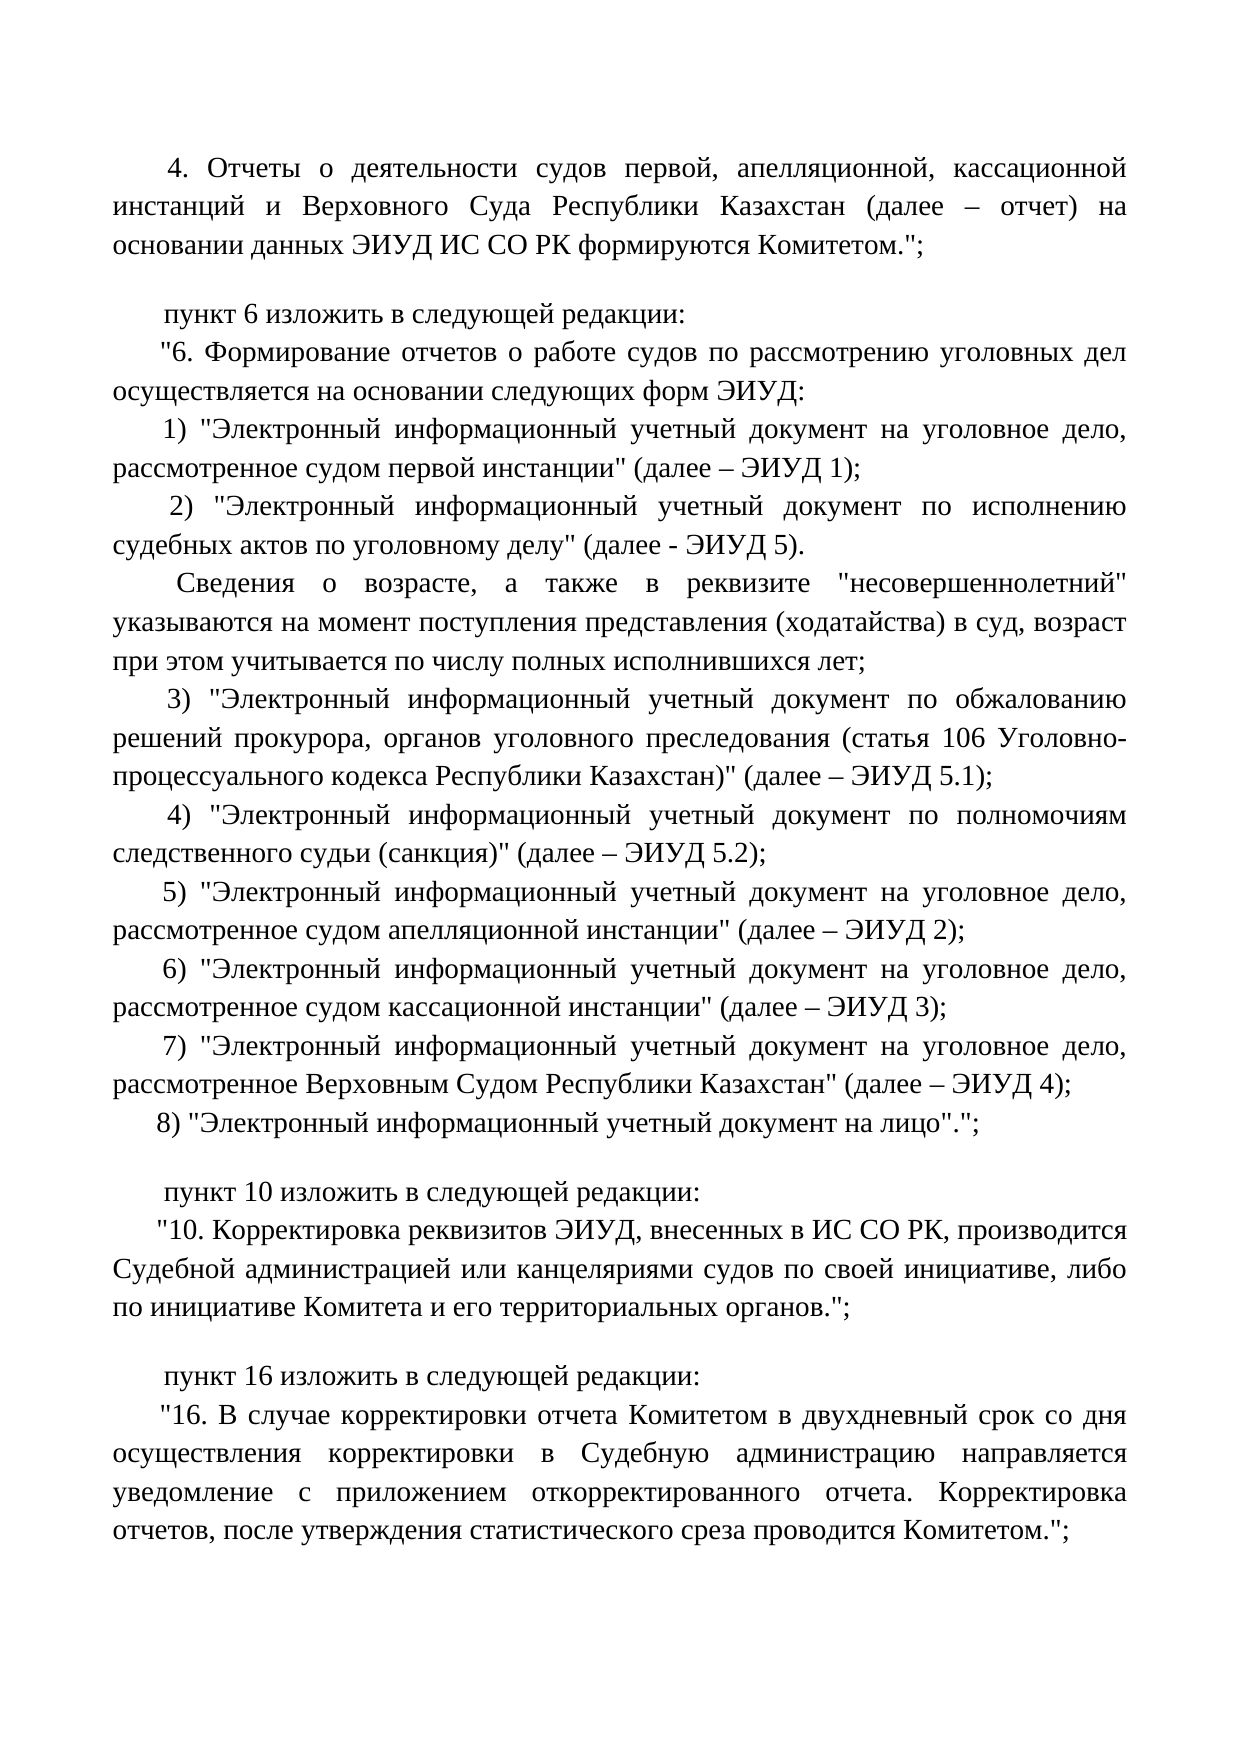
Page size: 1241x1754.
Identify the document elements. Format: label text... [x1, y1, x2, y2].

text пункт 6 изложить в следующей редакции: [112, 296, 1128, 329]
text 1) "Электронный информационный учетный документ на уголовное дело, рассмотренное судом первой инстанции" (далее – ЭИУД 1); [112, 411, 1128, 483]
text "6. Формирование отчетов о работе судов по рассмотрению уголовных дел осуществляется на основании следующих форм ЭИУД: [112, 334, 1128, 406]
text 5) "Электронный информационный учетный документ на уголовное дело, рассмотренное судом апелляционной инстанции" (далее – ЭИУД 2); [112, 874, 1128, 946]
text пункт 10 изложить в следующей редакции: [112, 1174, 1128, 1207]
text 7) "Электронный информационный учетный документ на уголовное дело, рассмотренное Верховным Судом Республики Казахстан" (далее – ЭИУД 4); [112, 1028, 1128, 1100]
text 8) "Электронный информационный учетный документ на лицо"."; [112, 1105, 1128, 1139]
text 3) "Электронный информационный учетный документ по обжалованию решений прокурора, органов уголовного преследования (статья 106 Уголовно-процессуального кодекса Республики Казахстан)" (далее – ЭИУД 5.1); [112, 681, 1128, 792]
text 6) "Электронный информационный учетный документ на уголовное дело, рассмотренное судом кассационной инстанции" (далее – ЭИУД 3); [112, 951, 1128, 1023]
text 4) "Электронный информационный учетный документ по полномочиям следственного судьи (санкция)" (далее – ЭИУД 5.2); [112, 797, 1128, 869]
text 4. Отчеты о деятельности судов первой, апелляционной, кассационной инстанций и Верховного Суда Республики Казахстан (далее – отчет) на основании данных ЭИУД ИС СО РК формируются Комитетом."; [112, 150, 1128, 261]
text "16. В случае корректировки отчета Комитетом в двухдневный срок со дня осуществления корректировки в Судебную администрацию направляется уведомление с приложением откорректированного отчета. Корректировка отчетов, после утверждения статистического среза проводится Комитетом."; [112, 1397, 1128, 1546]
text пункт 16 изложить в следующей редакции: [112, 1358, 1128, 1392]
text 2) "Электронный информационный учетный документ по исполнению судебных актов по уголовному делу" (далее - ЭИУД 5). [112, 488, 1128, 561]
text Сведения о возрасте, а также в реквизите "несовершеннолетний" указываются на момент поступления представления (ходатайства) в суд, возраст при этом учитывается по числу полных исполнившихся лет; [112, 566, 1128, 676]
text "10. Корректировка реквизитов ЭИУД, внесенных в ИС СО РК, производится Судебной администрацией или канцеляриями судов по своей инициативе, либо по инициативе Комитета и его территориальных органов."; [112, 1212, 1128, 1323]
